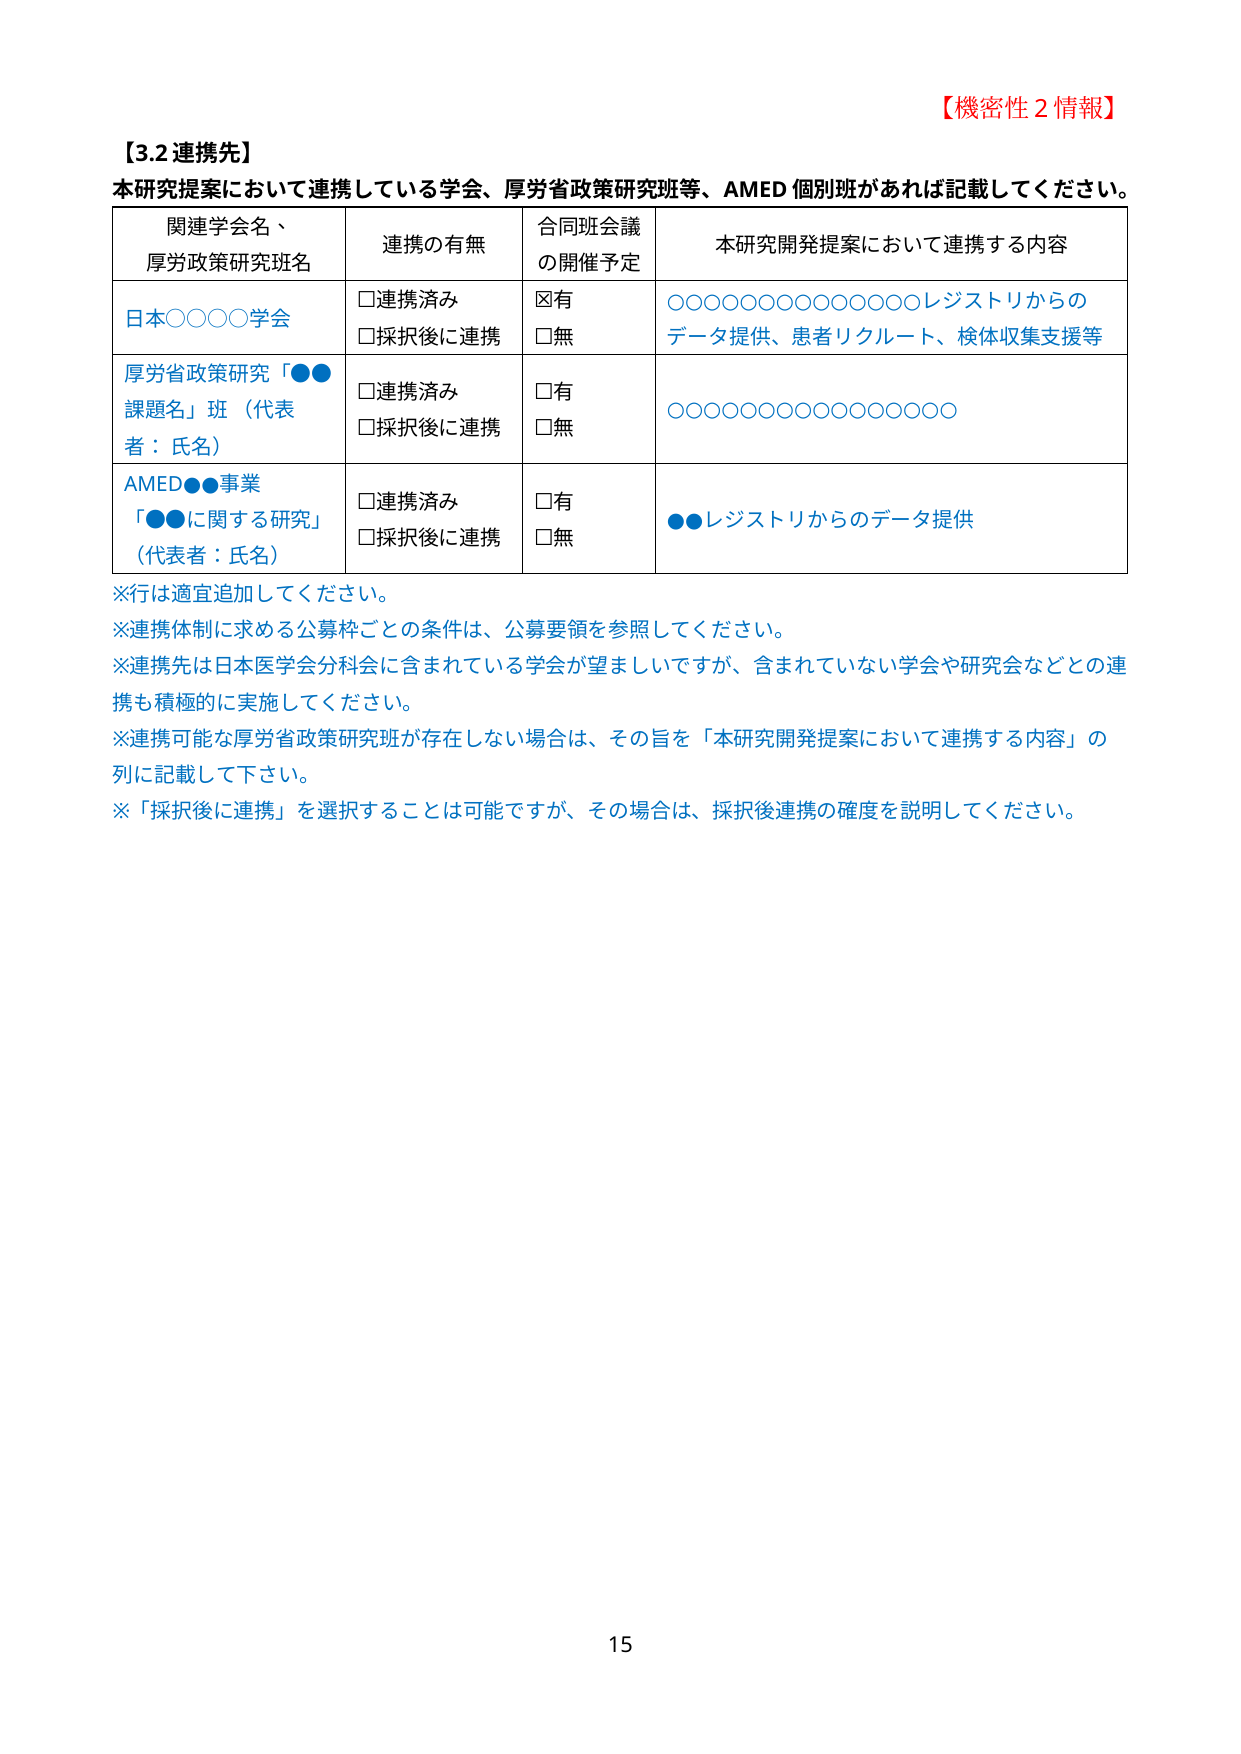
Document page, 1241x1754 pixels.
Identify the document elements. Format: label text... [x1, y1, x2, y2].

table_cell ○○○○○○○○○○○○○○○○ [656, 355, 1127, 463]
text ※連携体制に求める公募枠ごとの条件は、公募要領を参照してください。 [112, 610, 1128, 647]
table_cell 連携済み 採択後に連携 [346, 464, 522, 573]
text ※「採択後に連携」を選択することは可能ですが、その場合は、採択後連携の確度を説明してください。 [112, 792, 1128, 828]
text ※連携先は日本医学会分科会に含まれている学会が望ましいですが、含まれていない学会や研究会などとの連携も積極的に実施してください。 [112, 647, 1128, 719]
table_cell 連携済み 採択後に連携 [346, 281, 522, 353]
table_cell AMED●●事業 「●●に関する研究」（代表者：氏名） [113, 464, 345, 573]
table_cell 有 無 [523, 355, 655, 463]
text ※連携可能な厚労省政策研究班が存在しない場合は、その旨を「本研究開発提案において連携する内容」の列に記載して下さい。 [112, 719, 1128, 792]
text 本研究提案において連携している学会、厚労省政策研究班等、AMED個別班があれば記載してください。 [112, 170, 1128, 206]
table_cell ○○○○○○○○○○○○○○レジストリからのデータ提供、患者リクルート、検体収集支援等 [656, 281, 1127, 353]
text ※行は適宜追加してください。 [112, 574, 1128, 610]
text 【3.2連携先】 [112, 134, 1128, 170]
table_cell 連携済み 採択後に連携 [346, 355, 522, 463]
table_header 連携の有無 [346, 208, 522, 280]
table_cell 日本○○○○学会 [113, 281, 345, 353]
table_cell 有 無 [523, 464, 655, 573]
table_header 合同班会議の開催予定 [523, 208, 655, 280]
table_cell 厚労省政策研究「●●課題名」班 （代表者： 氏名） [113, 355, 345, 463]
table_cell ●●レジストリからのデータ提供 [656, 464, 1127, 573]
table_cell 有 無 [523, 281, 655, 353]
table_header 関連学会名、 厚労政策研究班名 [113, 208, 345, 280]
table_header 本研究開発提案において連携する内容 [656, 208, 1127, 280]
